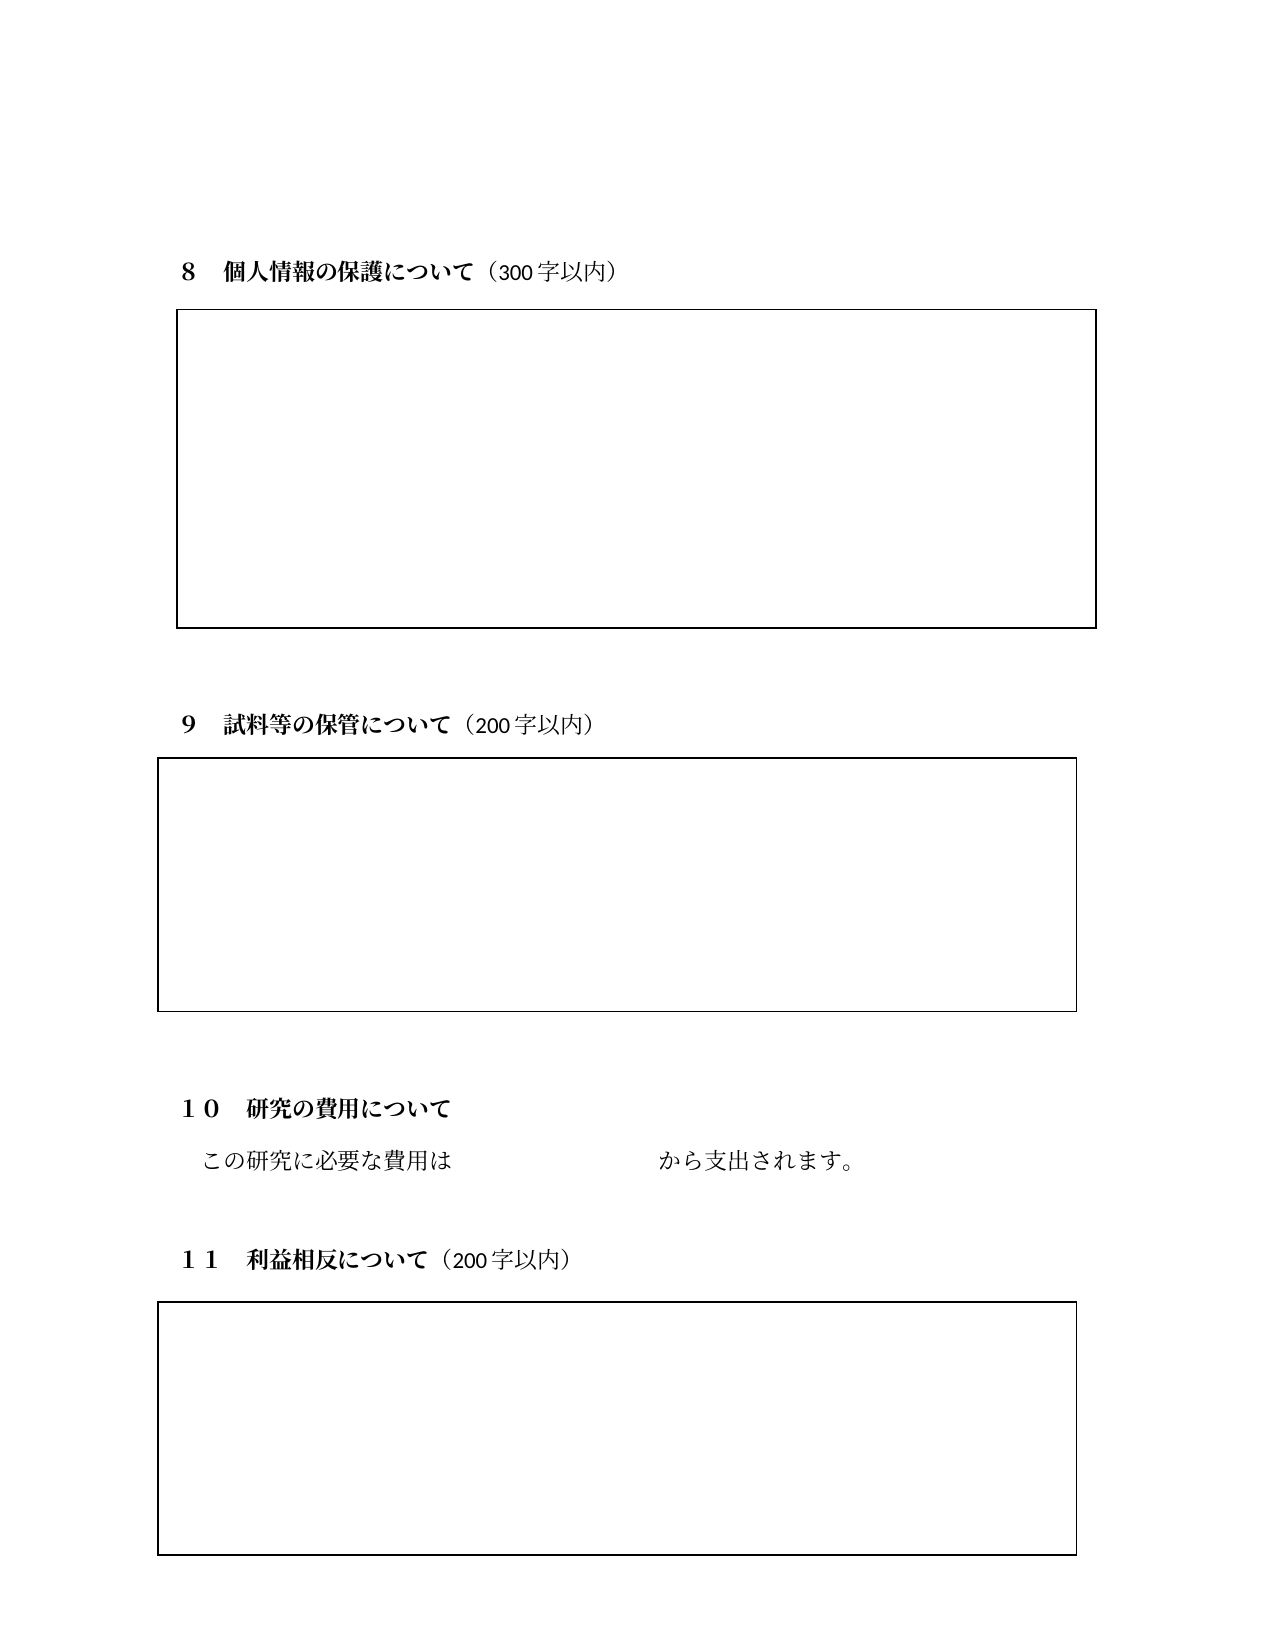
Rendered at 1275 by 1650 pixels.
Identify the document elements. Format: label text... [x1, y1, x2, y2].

text １０ 研究の費用について [177, 1091, 1098, 1123]
text ８ 個人情報の保護について（300字以内） [177, 254, 1098, 287]
text この研究に必要な費用は から支出されます。 [177, 1143, 1098, 1176]
text １１ 利益相反について（200字以内） [177, 1242, 1098, 1275]
text ９ 試料等の保管について（200字以内） [177, 707, 1098, 740]
